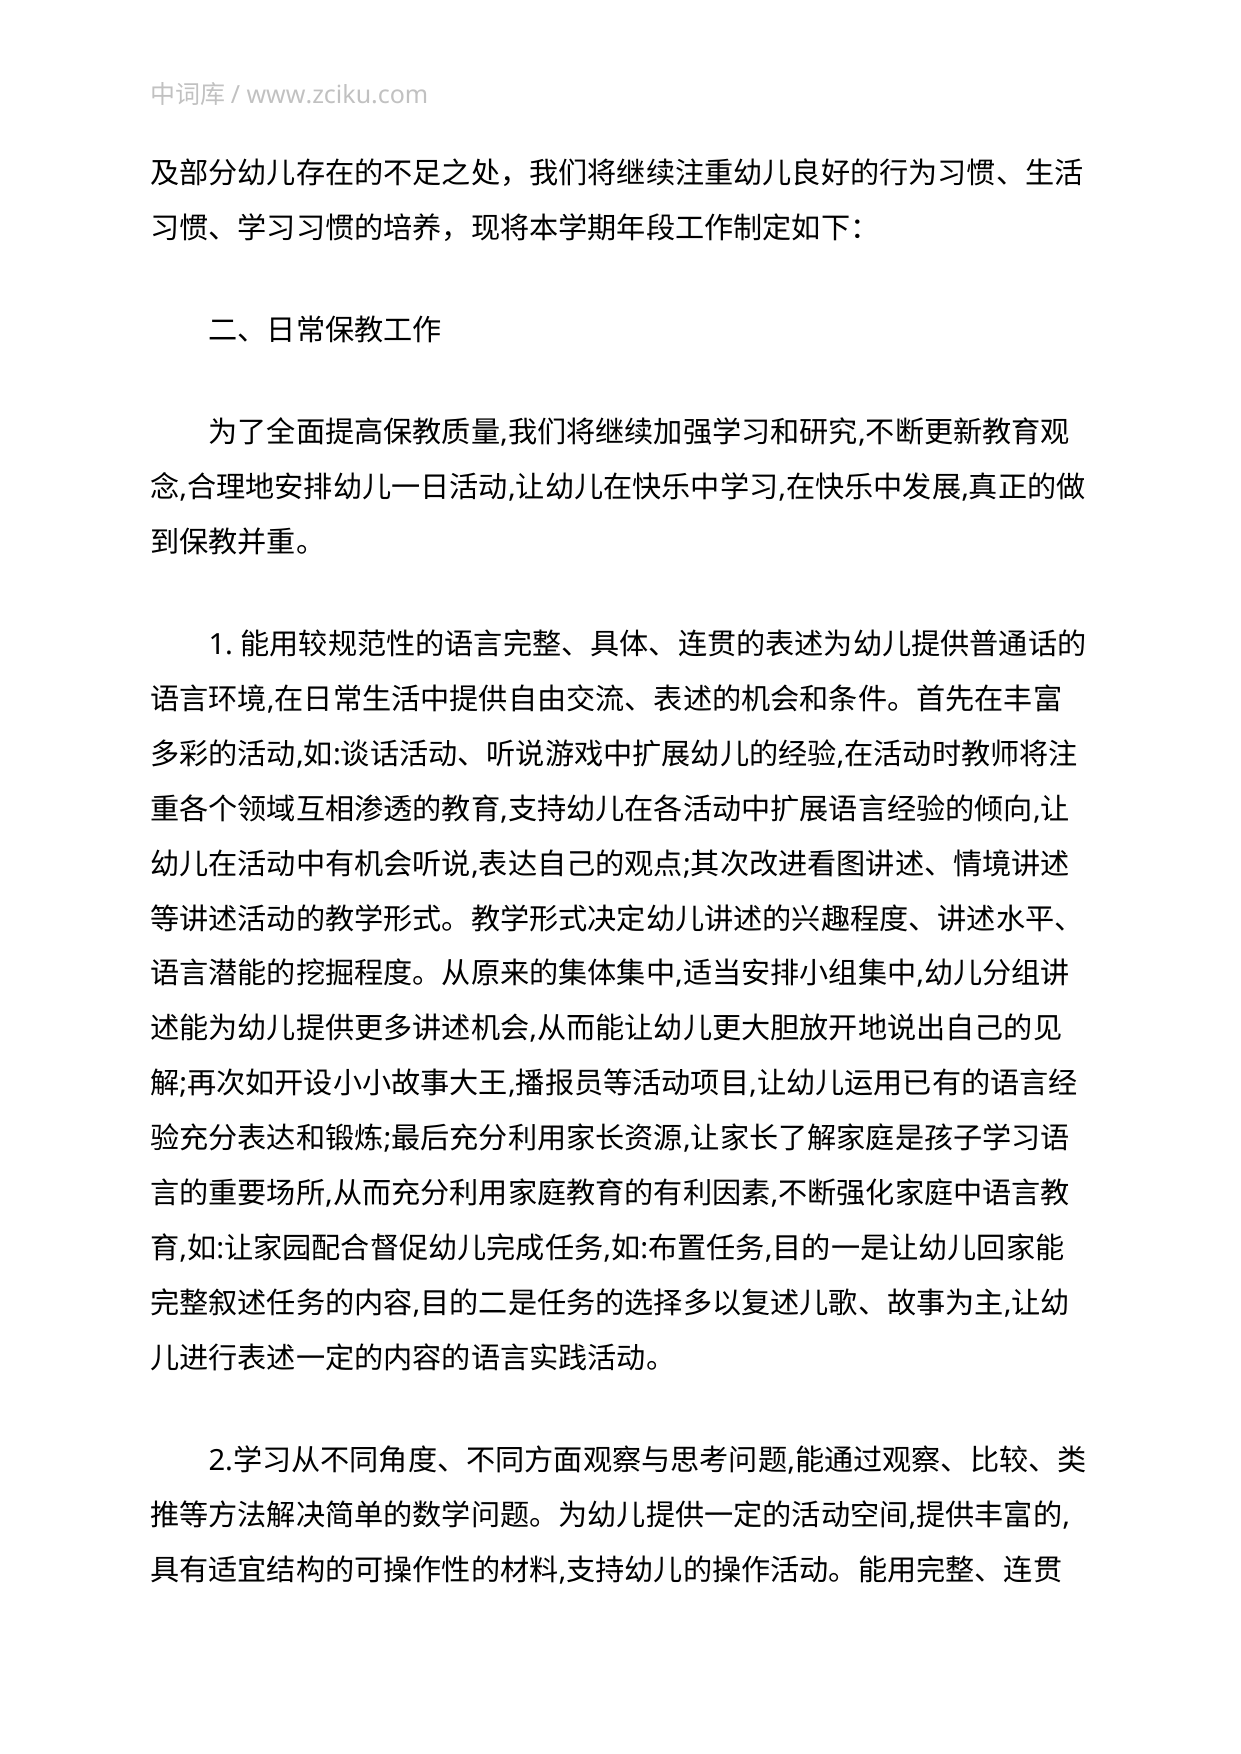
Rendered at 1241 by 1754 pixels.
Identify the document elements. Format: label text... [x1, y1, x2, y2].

text 二、日常保教工作 [150, 307, 1090, 349]
text 1. 能用较规范性的语言完整、具体、连贯的表述为幼儿提供普通话的语言环境,在日常生活中提供自由交流、表述的机会和条件。首先在丰富多彩的活动,如:谈话活动、听说游戏中扩展幼儿的经验,在活动时教师将注重各个领域互相渗透的教育,支持幼儿在各活动中扩展语言经验的倾向,让幼儿在活动中有机会听说,表达自己的观点;其次改进看图讲述、情境讲述等讲述活动的教学形式。教学形式决定幼儿讲述的兴趣程度、讲述水平、语言潜能的挖掘程度。从原来的集体集中,适当安排小组集中,幼儿分组讲述能为幼儿提供更多讲述机会,从而能让幼儿更大胆放开地说出自己的见解;再次如开设小小故事大王,播报员等活动项目,让幼儿运用已有的语言经验充分表达和锻炼;最后充分利用家长资源,让家长了解家庭是孩子学习语言的重要场所,从而充分利用家庭教育的有利因素,不断强化家庭中语言教育,如:让家园配合督促幼儿完成任务,如:布置任务,目的一是让幼儿回家能完整叙述任务的内容,目的二是任务的选择多以复述儿歌、故事为主,让幼儿进行表述一定的内容的语言实践活动。 [150, 620, 1090, 1377]
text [150, 150, 1090, 247]
text 为了全面提高保教质量,我们将继续加强学习和研究,不断更新教育观念,合理地安排幼儿一日活动,让幼儿在快乐中学习,在快乐中发展,真正的做到保教并重。 [150, 408, 1090, 561]
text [150, 1437, 1090, 1589]
